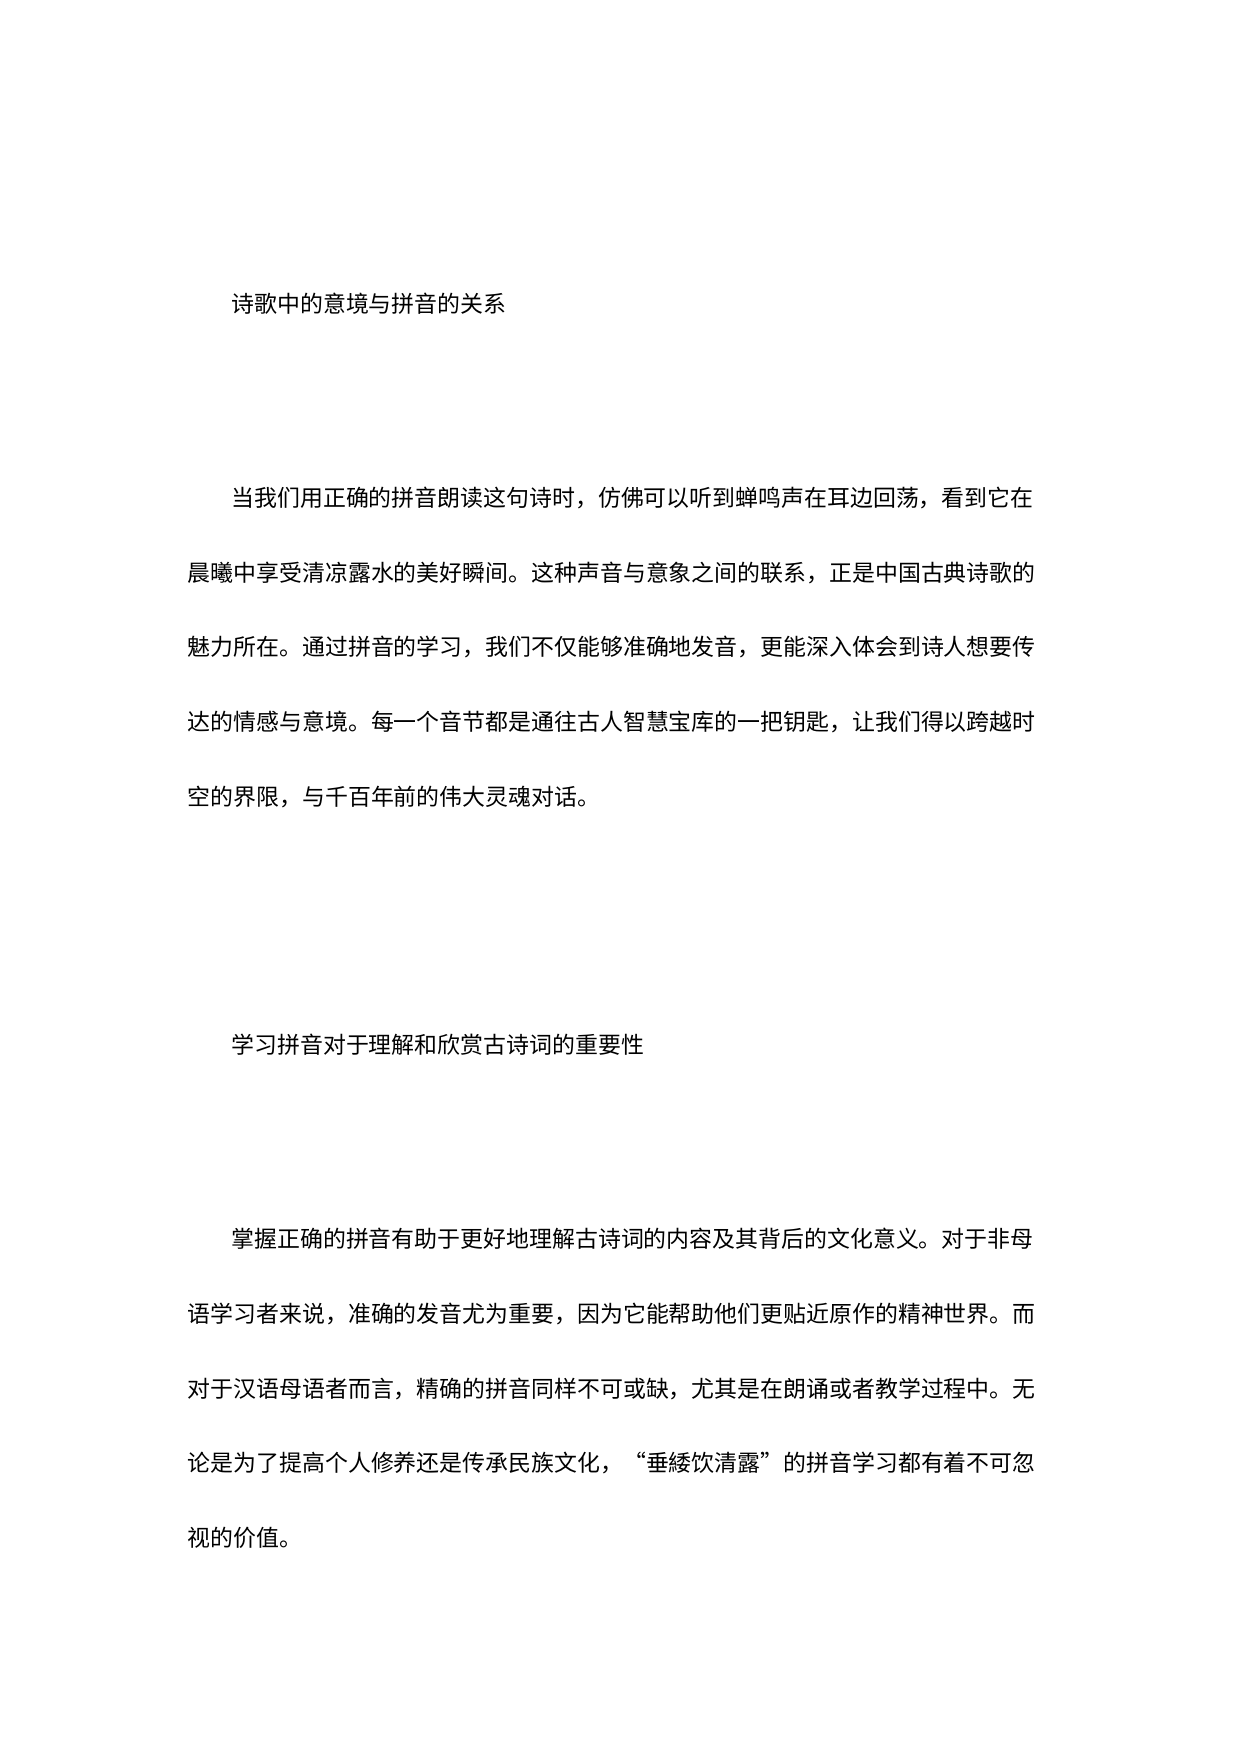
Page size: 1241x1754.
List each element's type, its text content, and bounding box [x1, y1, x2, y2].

text 当我们用正确的拼音朗读这句诗时，仿佛可以听到蝉鸣声在耳边回荡，看到它在晨曦中享受清凉露水的美好瞬间。这种声音与意象之间的联系，正是中国古典诗歌的魅力所在。通过拼音的学习，我们不仅能够准确地发音，更能深入体会到诗人想要传达的情感与意境。每一个音节都是通往古人智慧宝库的一把钥匙，让我们得以跨越时空的界限，与千百年前的伟大灵魂对话。 [187, 464, 1053, 828]
text 学习拼音对于理解和欣赏古诗词的重要性 [187, 1011, 1053, 1076]
text 诗歌中的意境与拼音的关系 [187, 270, 1053, 335]
text 掌握正确的拼音有助于更好地理解古诗词的内容及其背后的文化意义。对于非母语学习者来说，准确的发音尤为重要，因为它能帮助他们更贴近原作的精神世界。而对于汉语母语者而言，精确的拼音同样不可或缺，尤其是在朗诵或者教学过程中。无论是为了提高个人修养还是传承民族文化，“垂緌饮清露”的拼音学习都有着不可忽视的价值。 [187, 1205, 1053, 1569]
